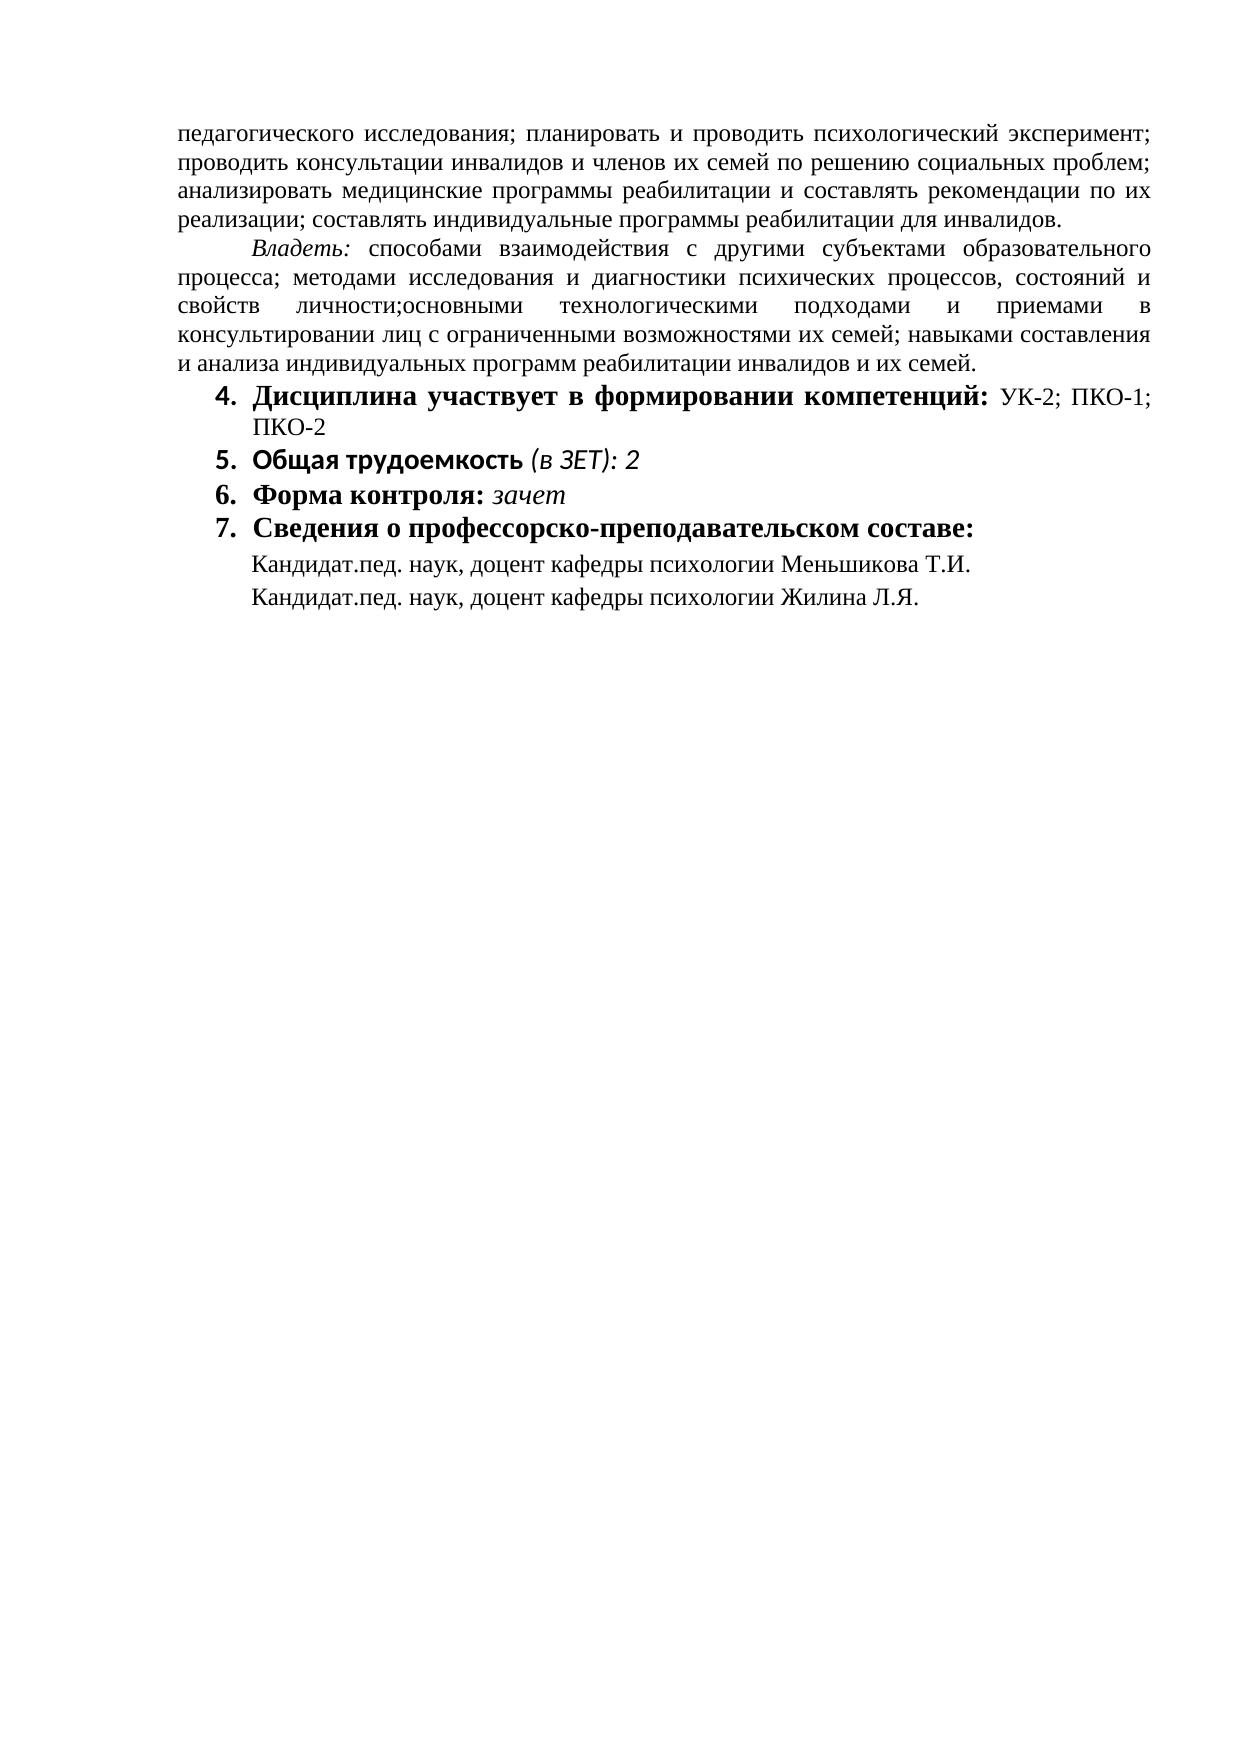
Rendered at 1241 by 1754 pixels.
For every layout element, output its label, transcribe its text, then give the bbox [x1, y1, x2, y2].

text Кандидат.пед. наук, доцент кафедры психологии Жилина Л.Я. [177, 582, 1152, 611]
text Владеть: способами взаимодействия с другими субъектами образовательного процесса; методами исследования и диагностики психических процессов, состояний и свойств личности;основными технологическими подходами и приемами в консультировании лиц с ограниченными возможностями их семей; навыками составления и анализа индивидуальных программ реабилитации инвалидов и их семей. [177, 233, 1152, 377]
list Сведения о профессорско-преподавательском составе: [215, 510, 1152, 544]
text Кандидат.пед. наук, доцент кафедры психологии Меньшикова Т.И. [177, 549, 1152, 578]
list Дисциплина участвует в формировании компетенций: УК-2; ПКО-1; ПКО-2 [215, 377, 1152, 441]
list Форма контроля: зачет [215, 477, 1152, 510]
list Общая трудоемкость (в ЗЕТ): 2 [215, 441, 1152, 477]
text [177, 118, 1152, 233]
